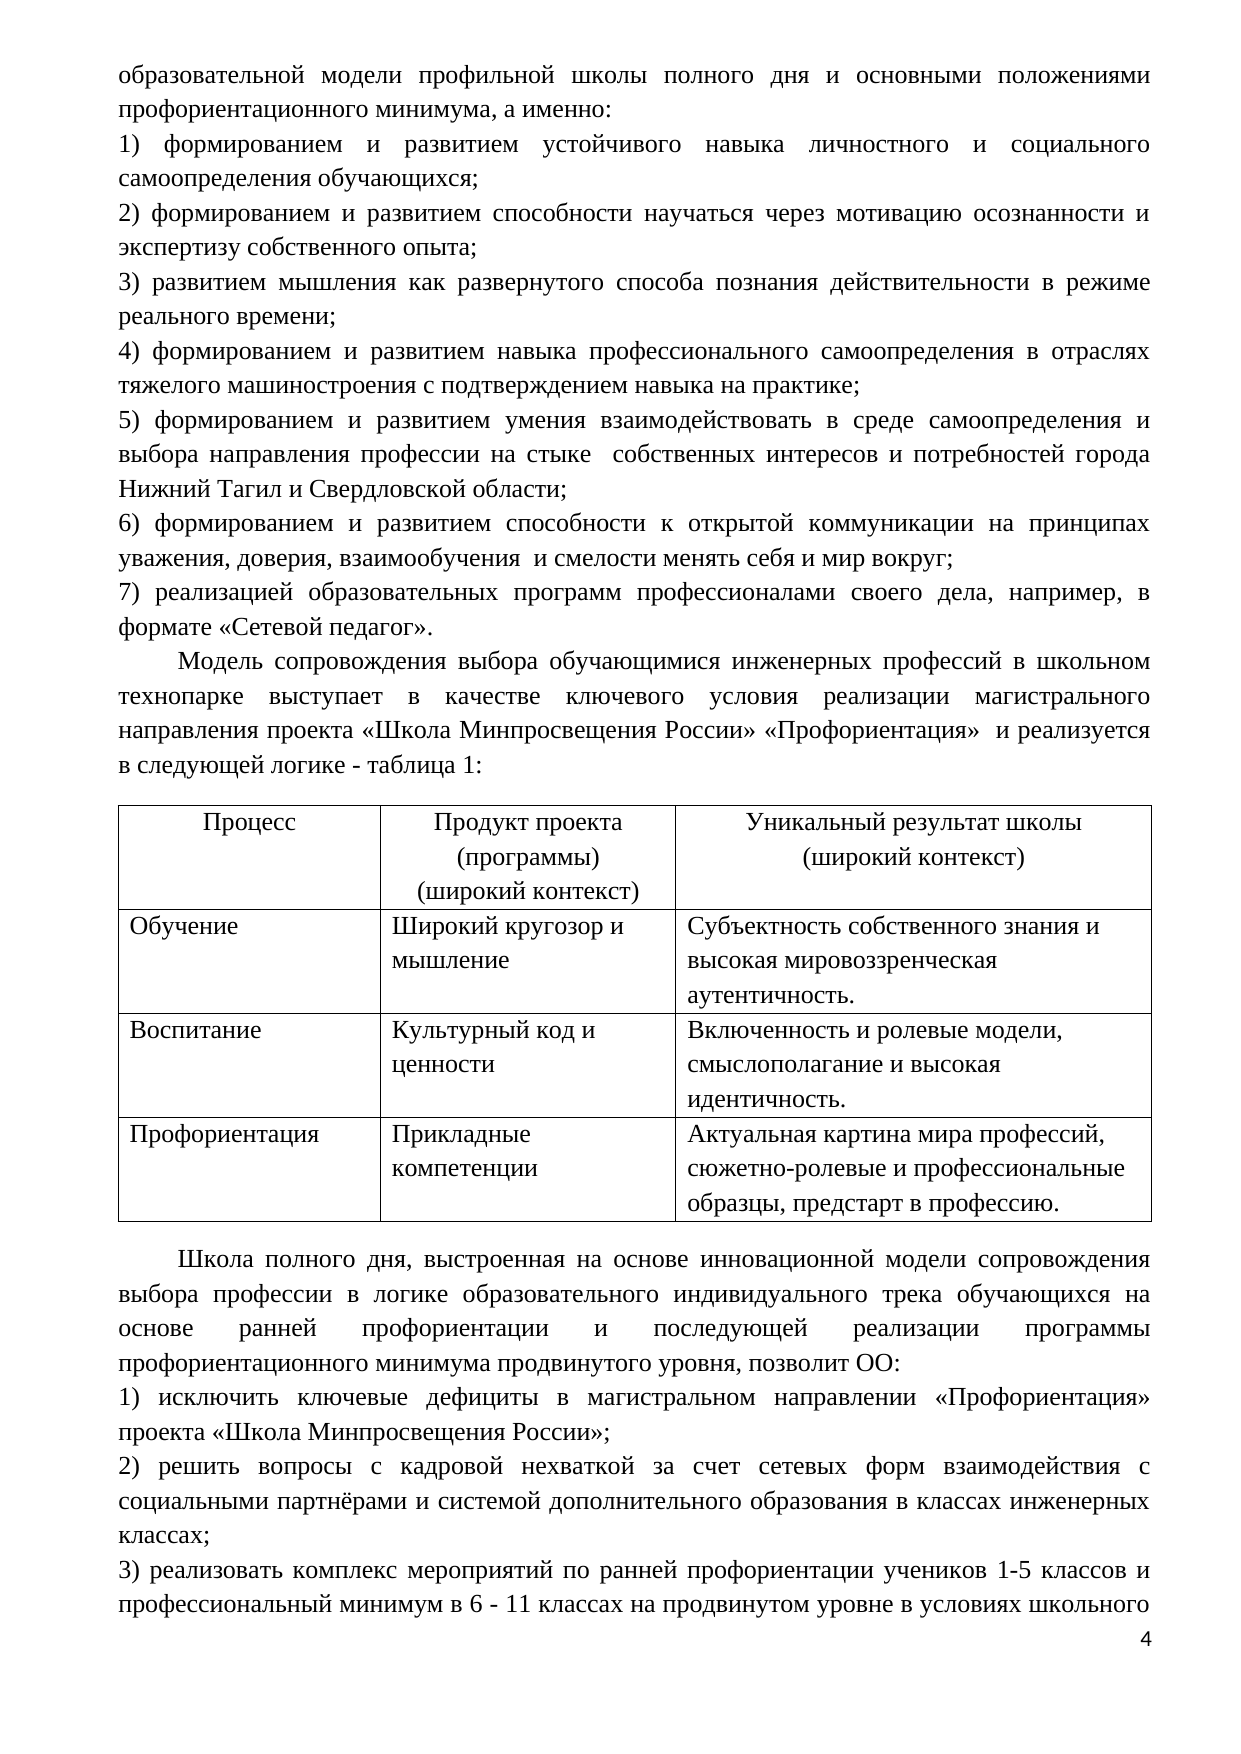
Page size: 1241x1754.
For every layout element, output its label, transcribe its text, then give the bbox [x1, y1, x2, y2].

table_cell Культурный код и ценности [381, 1014, 675, 1117]
table_cell Воспитание [119, 1014, 380, 1117]
table_cell Прикладные компетенции [381, 1118, 675, 1221]
list 2) формированием и развитием способности научаться через мотивацию осознанности и экспертизу собственного опыта; [118, 197, 1152, 261]
list 5) формированием и развитием умения взаимодействовать в среде самоопределения и выбора направления профессии на стыке собственных интересов и потребностей города Нижний Тагил и Свердловской области; [118, 404, 1152, 503]
table_header Продукт проекта (программы) (широкий контекст) [381, 806, 675, 909]
table_cell Обучение [119, 910, 380, 1013]
table_cell Профориентация [119, 1118, 380, 1221]
table_header Процесс [119, 806, 380, 909]
list Модель сопровождения выбора обучающимися инженерных профессий в школьном технопарке выступает в качестве ключевого условия реализации магистрального направления проекта «Школа Минпросвещения России» «Профориентация» и реализуется в следующей логике - таблица 1: [118, 645, 1152, 779]
table_header Уникальный результат школы (широкий контекст) [676, 806, 1151, 909]
table_cell Широкий кругозор и мышление [381, 910, 675, 1013]
list 6) формированием и развитием способности к открытой коммуникации на принципах уважения, доверия, взаимообучения и смелости менять себя и мир вокруг; [118, 507, 1152, 572]
list 4) формированием и развитием навыка профессионального самоопределения в отраслях тяжелого машиностроения с подтверждением навыка на практике; [118, 335, 1152, 399]
table_cell Включенность и ролевые модели, смыслополагание и высокая идентичность. [676, 1014, 1151, 1117]
text 1) исключить ключевые дефициты в магистральном направлении «Профориентация» проекта «Школа Минпросвещения России»; [118, 1381, 1152, 1446]
table_cell Актуальная картина мира профессий, сюжетно-ролевые и профессиональные образцы, предстарт в профессию. [676, 1118, 1151, 1221]
text Школа полного дня, выстроенная на основе инновационной модели сопровождения выбора профессии в логике образовательного индивидуального трека обучающихся на основе ранней профориентации и последующей реализации программы профориентационного минимума продвинутого уровня, позволит ОО: [118, 1243, 1152, 1377]
table_cell Субъектность собственного знания и высокая мировоззренческая аутентичность. [676, 910, 1151, 1013]
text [118, 1554, 1152, 1618]
list 1) формированием и развитием устойчивого навыка личностного и социального самоопределения обучающихся; [118, 128, 1152, 192]
list 7) реализацией образовательных программ профессионалами своего дела, например, в формате «Сетевой педагог». [118, 576, 1152, 641]
text 2) решить вопросы с кадровой нехваткой за счет сетевых форм взаимодействия с социальными партнёрами и системой дополнительного образования в классах инженерных классах; [118, 1450, 1152, 1549]
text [118, 59, 1152, 123]
list 3) развитием мышления как развернутого способа познания действительности в режиме реального времени; [118, 266, 1152, 330]
